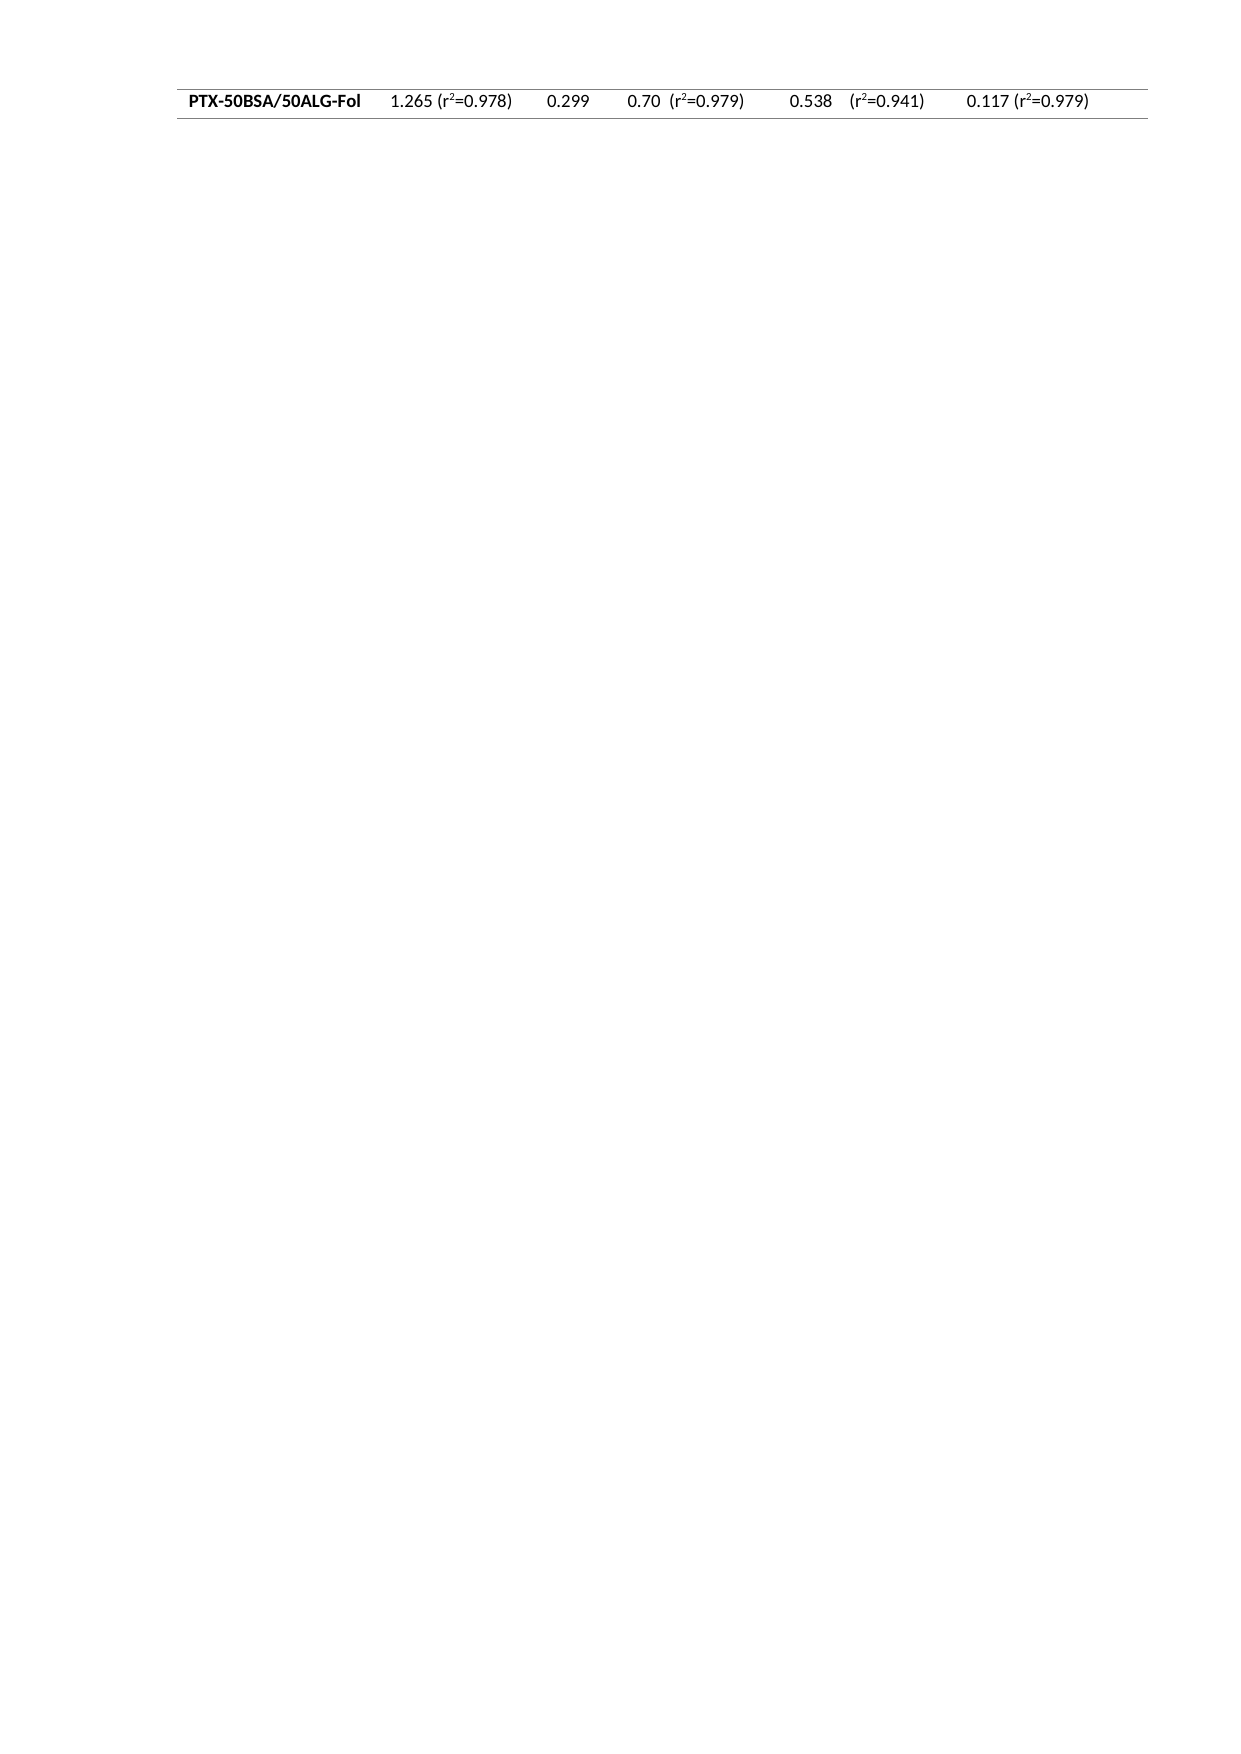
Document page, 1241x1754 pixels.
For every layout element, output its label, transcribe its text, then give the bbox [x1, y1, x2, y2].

table_cell 0.538 (r2=0.941) [778, 90, 955, 118]
table_cell PTX-50BSA/50ALG-Fol [177, 90, 379, 118]
table_cell 0.117 (r2=0.979) [955, 90, 1147, 118]
table_cell 0.70 (r2=0.979) [616, 90, 778, 118]
table_cell 1.265 (r2=0.978) [379, 90, 536, 118]
table_cell 0.299 [536, 90, 616, 118]
